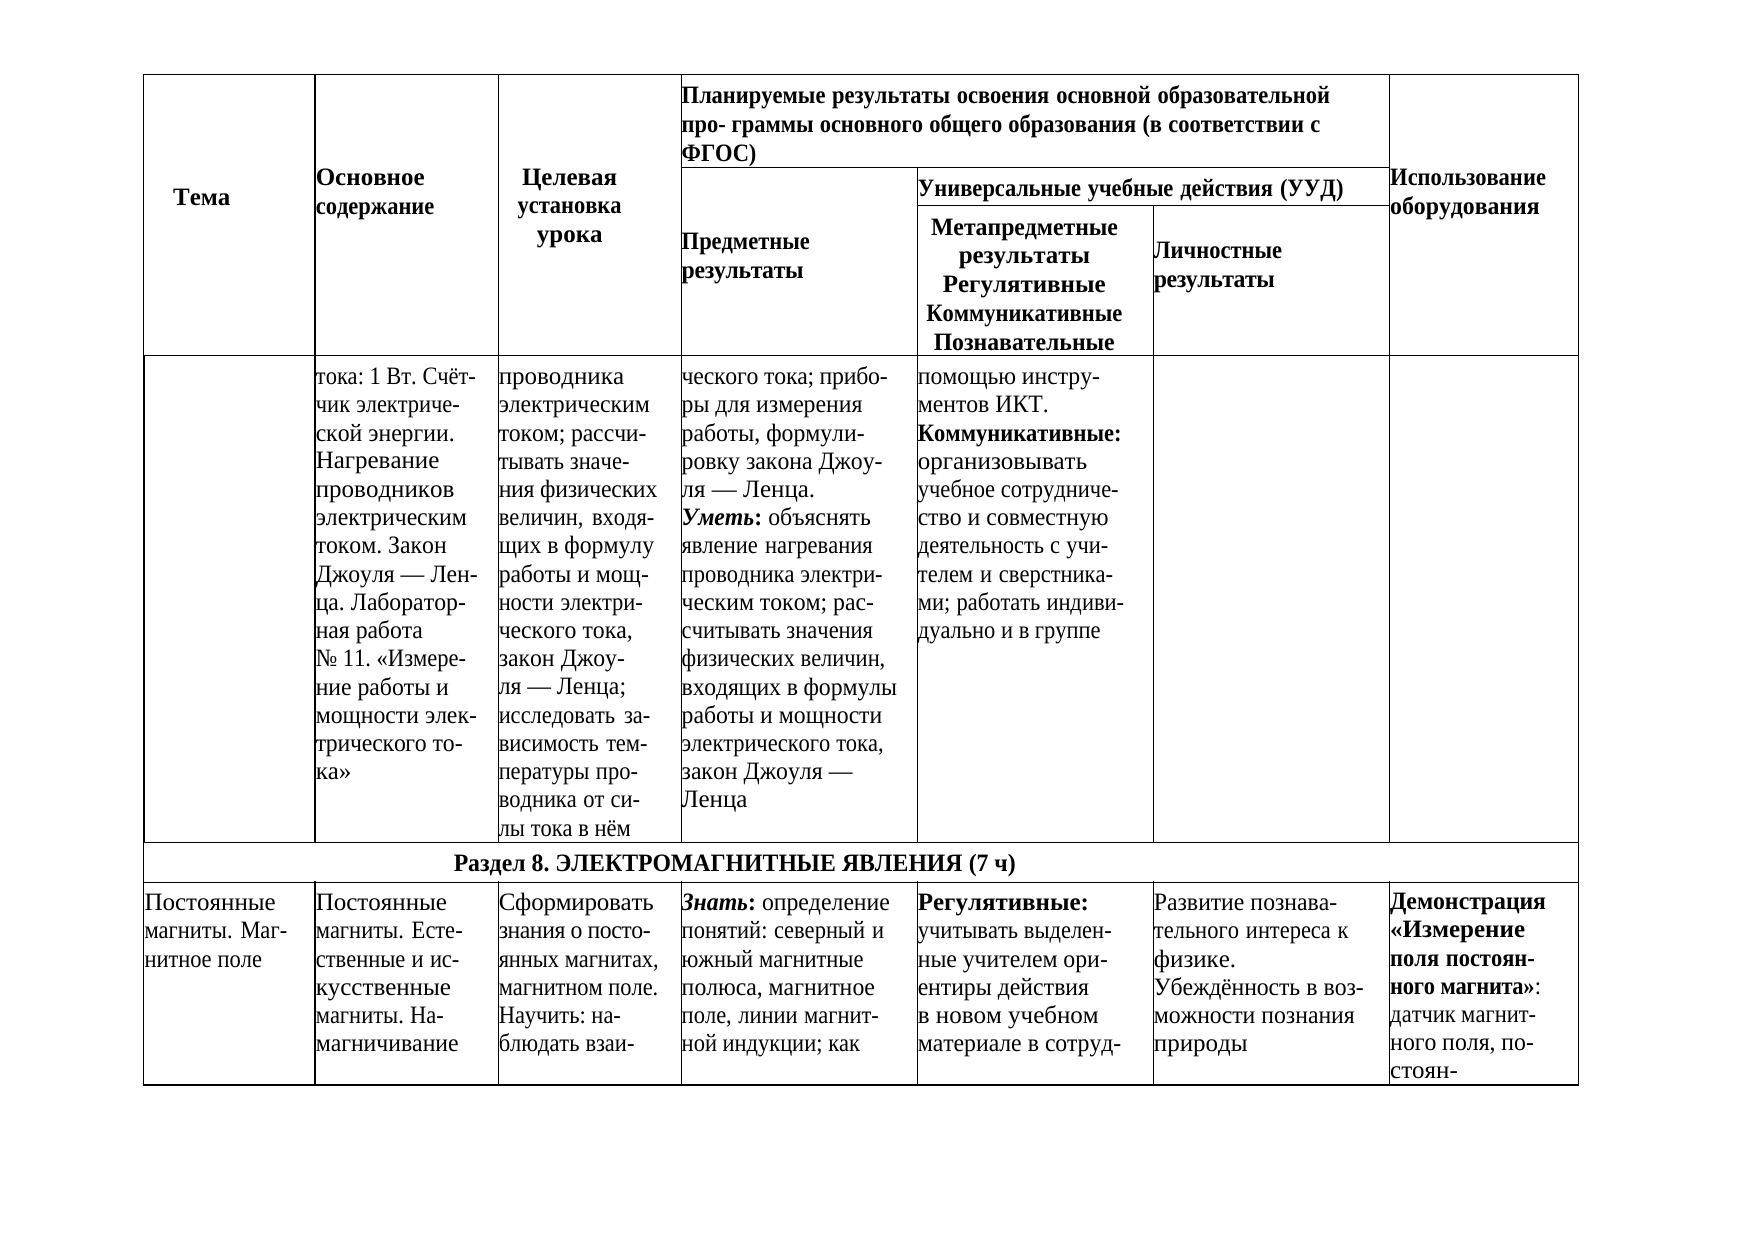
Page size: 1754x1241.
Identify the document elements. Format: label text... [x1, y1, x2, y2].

table_cell Универсальные учебные действия (УУД) [918, 168, 1389, 205]
table_cell [1390, 356, 1578, 842]
table_cell Регулятивные: учитывать выделен- ные учителем ори- ентиры действия в новом учебном материале в сотруд- [918, 883, 1153, 1084]
table_cell тока: 1 Вт. Счёт- чик электриче- ской энергии. Нагревание проводников электрическим током. Закон Джоуля — Лен- ца. Лаборатор- ная работа № 11. «Измере- ние работы и мощности элек- трического то- ка» [316, 356, 498, 842]
table_cell Сформировать знания о посто- янных магнитах, магнитном поле. Научить: на- блюдать взаи- [499, 883, 681, 1084]
table_header Использование оборудования [1390, 75, 1578, 355]
table_cell Демонстрация «Измерение поля постоян- ного магнита»: датчик магнит- ного поля, по- стоян- [1390, 883, 1578, 1084]
table_header Тема [144, 75, 314, 355]
table_cell [1154, 356, 1389, 842]
table_header Целевая установка урока [499, 75, 681, 355]
table_cell Постоянные магниты. Есте- ственные и ис- кусственные магниты. На- магничивание [316, 883, 498, 1084]
table_cell Личностные результаты [1154, 206, 1389, 355]
table_cell помощью инстру- ментов ИКТ. Коммуникативные: организовывать учебное сотрудниче- ство и совместную деятельность с учи- телем и сверстника- ми; работать индиви- дуально и в группе [918, 356, 1153, 842]
table_cell Знать: определение понятий: северный и южный магнитные полюса, магнитное поле, линии магнит- ной индукции; как [682, 883, 917, 1084]
table_header Планируемые результаты освоения основной образовательной про- граммы основного общего образования (в соответствии с ФГОС) [682, 75, 1389, 167]
table_cell Раздел 8. ЭЛЕКТРОМАГНИТНЫЕ ЯВЛЕНИЯ (7 ч) [144, 843, 1578, 881]
table_cell Метапредметные результаты Регулятивные Коммуникативные Познавательные [918, 206, 1153, 355]
table_cell [145, 356, 314, 842]
table_header Основное содержание [316, 75, 498, 355]
table_cell Предметные результаты [682, 168, 917, 355]
table_cell ческого тока; прибо- ры для измерения работы, формули- ровку закона Джоу- ля — Ленца. Уметь: объяснять явление нагревания проводника электри- ческим током; рас- считывать значения физических величин, входящих в формулы работы и мощности электрического тока, закон Джоуля — Ленца [682, 356, 917, 842]
table_cell проводника электрическим током; рассчи- тывать значе- ния физических величин, входя- щих в формулу работы и мощ- ности электри- ческого тока, закон Джоу- ля — Ленца; исследовать за- висимость тем- пературы про- водника от си- лы тока в нём [499, 356, 681, 842]
table_cell Постоянные магниты. Маг- нитное поле [144, 883, 314, 1084]
table_cell Развитие познава- тельного интереса к физике. Убеждённость в воз- можности познания природы [1154, 883, 1389, 1084]
